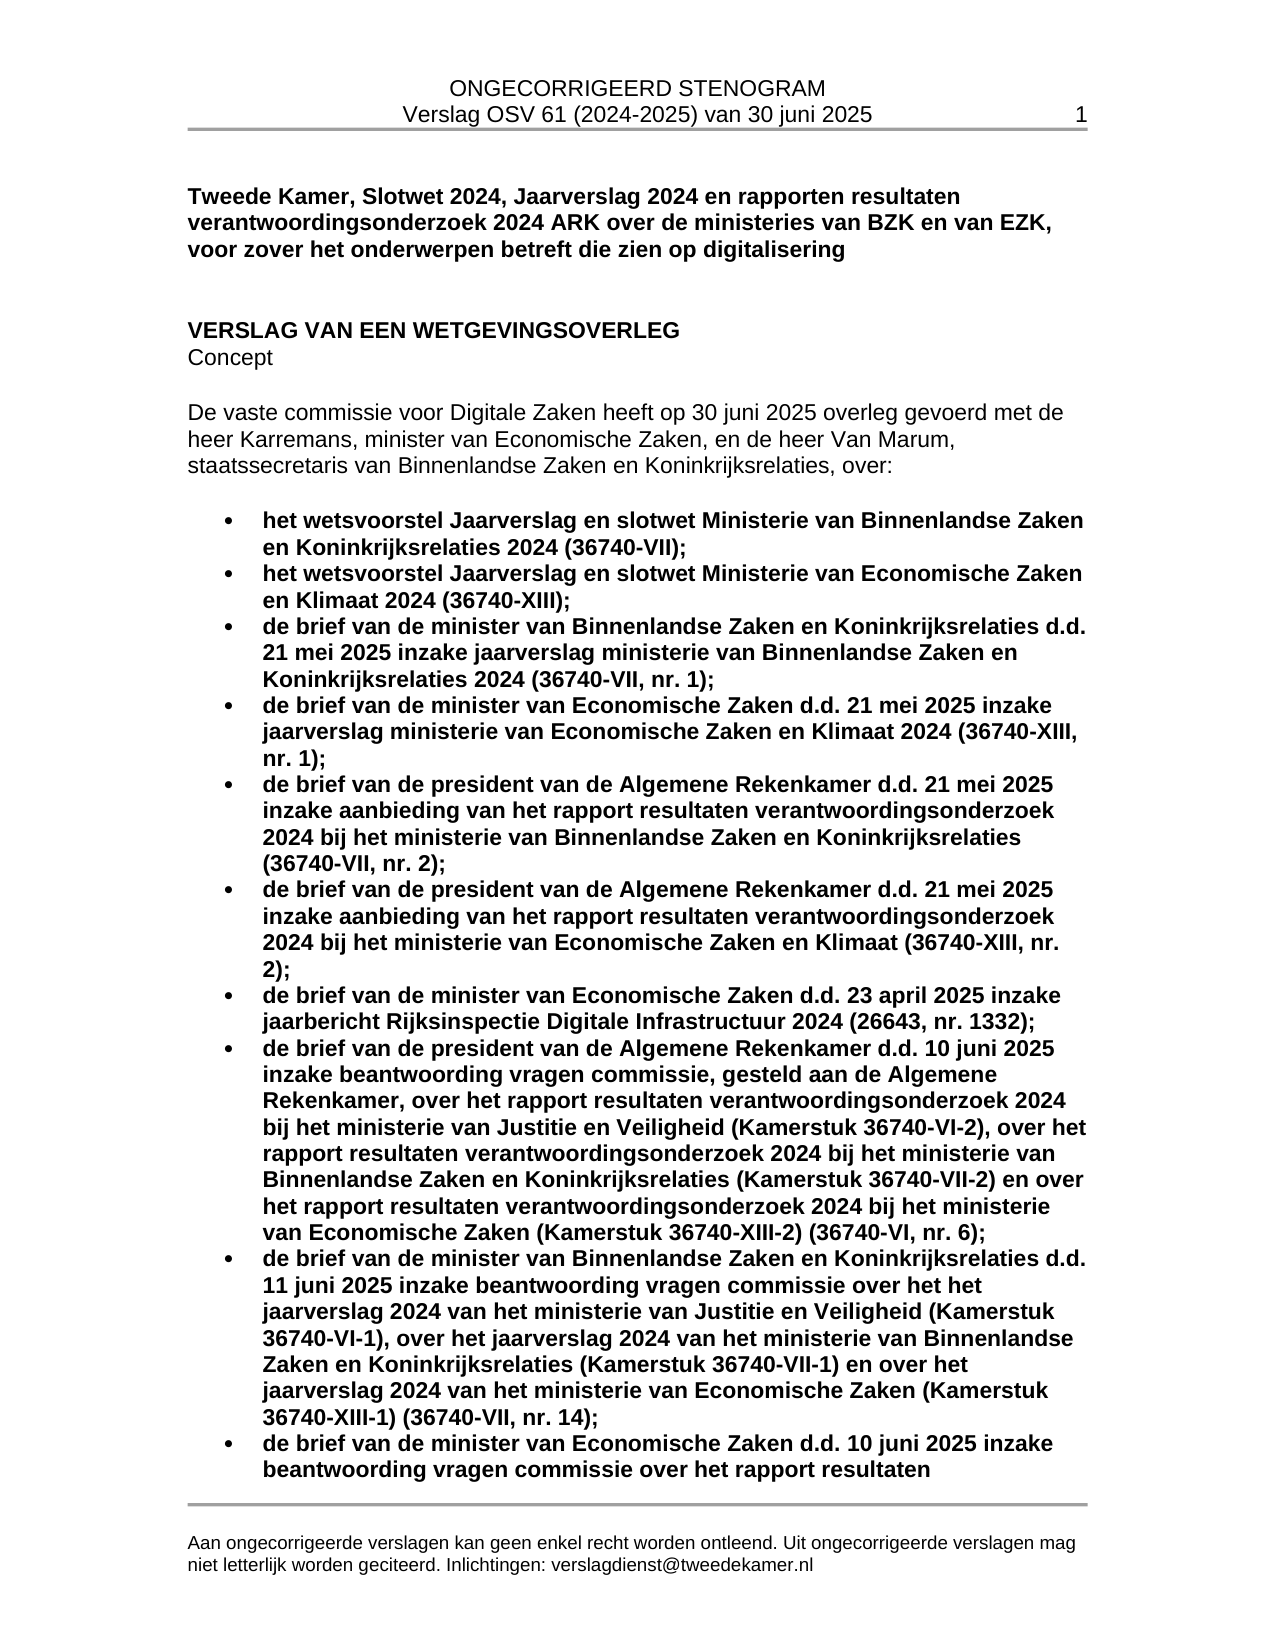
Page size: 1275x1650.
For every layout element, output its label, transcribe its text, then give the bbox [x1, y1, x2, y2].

list de brief van de president van de Algemene Rekenkamer d.d. 21 mei 2025 inzake aanbieding van het rapport resultaten verantwoordingsonderzoek 2024 bij het ministerie van Binnenlandse Zaken en Koninkrijksrelaties (36740-VII, nr. 2); [225, 771, 1087, 876]
text Tweede Kamer, Slotwet 2024, Jaarverslag 2024 en rapporten resultaten verantwoordingsonderzoek 2024 ARK over de ministeries van BZK en van EZK, voor zover het onderwerpen betreft die zien op digitalisering [187, 156, 1087, 262]
list het wetsvoorstel Jaarverslag en slotwet Ministerie van Binnenlandse Zaken en Koninkrijksrelaties 2024 (36740-VII); [225, 507, 1087, 560]
list de brief van de president van de Algemene Rekenkamer d.d. 10 juni 2025 inzake beantwoording vragen commissie, gesteld aan de Algemene Rekenkamer, over het rapport resultaten verantwoordingsonderzoek 2024 bij het ministerie van Justitie en Veiligheid (Kamerstuk 36740-VI-2), over het rapport resultaten verantwoordingsonderzoek 2024 bij het ministerie van Binnenlandse Zaken en Koninkrijksrelaties (Kamerstuk 36740-VII-2) en over het rapport resultaten verantwoordingsonderzoek 2024 bij het ministerie van Economische Zaken (Kamerstuk 36740-XIII-2) (36740-VI, nr. 6); [225, 1034, 1087, 1245]
list de brief van de minister van Binnenlandse Zaken en Koninkrijksrelaties d.d. 21 mei 2025 inzake jaarverslag ministerie van Binnenlandse Zaken en Koninkrijksrelaties 2024 (36740-VII, nr. 1); [225, 613, 1087, 692]
list de brief van de minister van Economische Zaken d.d. 23 april 2025 inzake jaarbericht Rijksinspectie Digitale Infrastructuur 2024 (26643, nr. 1332); [225, 982, 1087, 1034]
text VERSLAG VAN EEN WETGEVINGSOVERLEG Concept [187, 291, 1087, 370]
list de brief van de president van de Algemene Rekenkamer d.d. 21 mei 2025 inzake aanbieding van het rapport resultaten verantwoordingsonderzoek 2024 bij het ministerie van Economische Zaken en Klimaat (36740-XIII, nr. 2); [225, 876, 1087, 982]
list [225, 1430, 1087, 1483]
list het wetsvoorstel Jaarverslag en slotwet Ministerie van Economische Zaken en Klimaat 2024 (36740-XIII); [225, 560, 1087, 613]
list de brief van de minister van Binnenlandse Zaken en Koninkrijksrelaties d.d. 11 juni 2025 inzake beantwoording vragen commissie over het het jaarverslag 2024 van het ministerie van Justitie en Veiligheid (Kamerstuk 36740-VI-1), over het jaarverslag 2024 van het ministerie van Binnenlandse Zaken en Koninkrijksrelaties (Kamerstuk 36740-VII-1) en over het jaarverslag 2024 van het ministerie van Economische Zaken (Kamerstuk 36740-XIII-1) (36740-VII, nr. 14); [225, 1245, 1087, 1430]
list de brief van de minister van Economische Zaken d.d. 21 mei 2025 inzake jaarverslag ministerie van Economische Zaken en Klimaat 2024 (36740-XIII, nr. 1); [225, 692, 1087, 771]
text De vaste commissie voor Digitale Zaken heeft op 30 juni 2025 overleg gevoerd met de heer Karremans, minister van Economische Zaken, en de heer Van Marum, staatssecretaris van Binnenlandse Zaken en Koninkrijksrelaties, over: [187, 399, 1087, 478]
